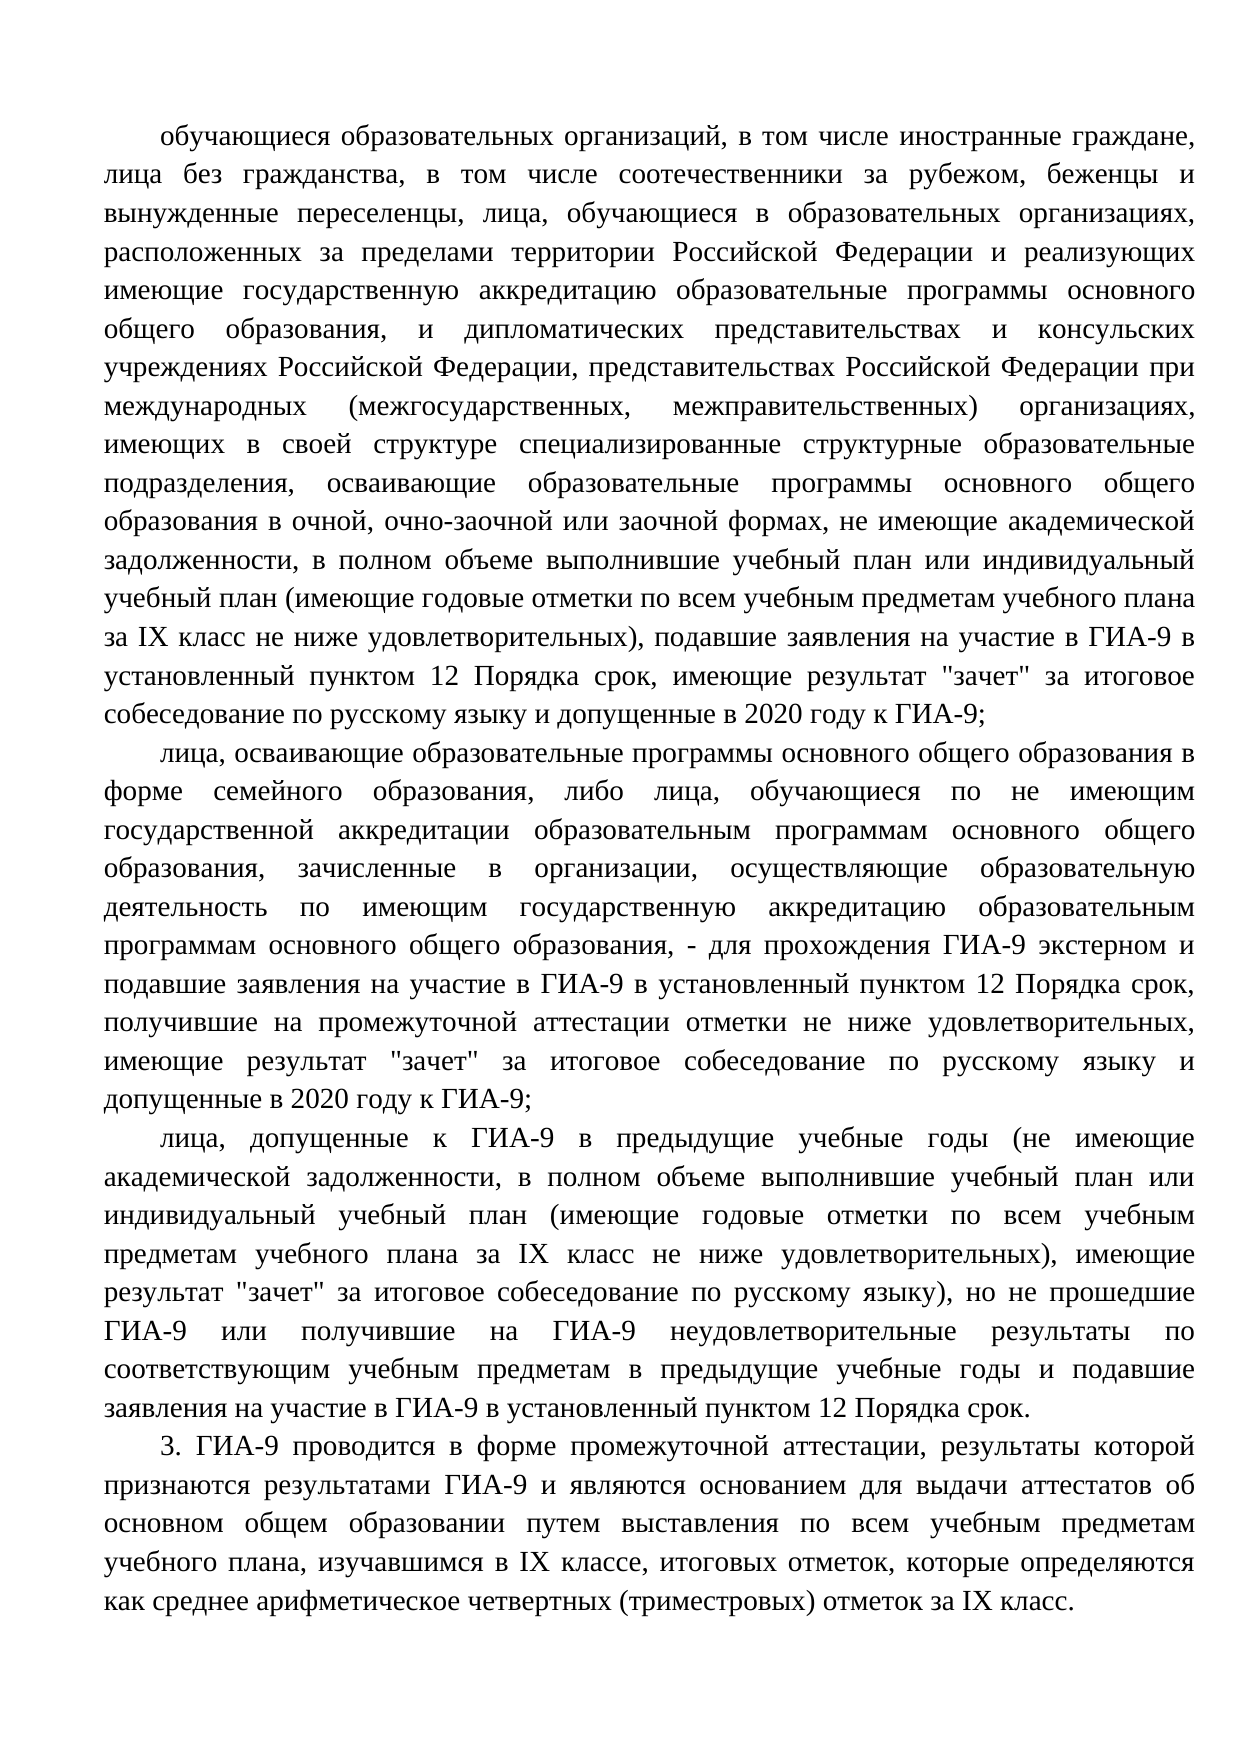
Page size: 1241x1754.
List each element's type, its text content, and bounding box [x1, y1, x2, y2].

text лица, осваивающие образовательные программы основного общего образования в форме семейного образования, либо лица, обучающиеся по не имеющим государственной аккредитации образовательным программам основного общего образования, зачисленные в организации, осуществляющие образовательную деятельность по имеющим государственную аккредитацию образовательным программам основного общего образования, - для прохождения ГИА-9 экстерном и подавшие заявления на участие в ГИА-9 в установленный пунктом 12 Порядка срок, получившие на промежуточной аттестации отметки не ниже удовлетворительных, имеющие результат "зачет" за итоговое собеседование по русскому языку и допущенные в 2020 году к ГИА-9; [103, 735, 1196, 1115]
text 3. ГИА-9 проводится в форме промежуточной аттестации, результаты которой признаются результатами ГИА-9 и являются основанием для выдачи аттестатов об основном общем образовании путем выставления по всем учебным предметам учебного плана, изучавшимся в IX классе, итоговых отметок, которые определяются как среднее арифметическое четвертных (триместровых) отметок за IX класс. [103, 1428, 1196, 1616]
text лица, допущенные к ГИА-9 в предыдущие учебные годы (не имеющие академической задолженности, в полном объеме выполнившие учебный план или индивидуальный учебный план (имеющие годовые отметки по всем учебным предметам учебного плана за IX класс не ниже удовлетворительных), имеющие результат "зачет" за итоговое собеседование по русскому языку), но не прошедшие ГИА-9 или получившие на ГИА-9 неудовлетворительные результаты по соответствующим учебным предметам в предыдущие учебные годы и подавшие заявления на участие в ГИА-9 в установленный пунктом 12 Порядка срок. [103, 1120, 1196, 1423]
text обучающиеся образовательных организаций, в том числе иностранные граждане, лица без гражданства, в том числе соотечественники за рубежом, беженцы и вынужденные переселенцы, лица, обучающиеся в образовательных организациях, расположенных за пределами территории Российской Федерации и реализующих имеющие государственную аккредитацию образовательные программы основного общего образования, и дипломатических представительствах и консульских учреждениях Российской Федерации, представительствах Российской Федерации при международных (межгосударственных, межправительственных) организациях, имеющих в своей структуре специализированные структурные образовательные подразделения, осваивающие образовательные программы основного общего образования в очной, очно-заочной или заочной формах, не имеющие академической задолженности, в полном объеме выполнившие учебный план или индивидуальный учебный план (имеющие годовые отметки по всем учебным предметам учебного плана за IX класс не ниже удовлетворительных), подавшие заявления на участие в ГИА-9 в установленный пунктом 12 Порядка срок, имеющие результат "зачет" за итоговое собеседование по русскому языку и допущенные в 2020 году к ГИА-9; [103, 118, 1196, 730]
